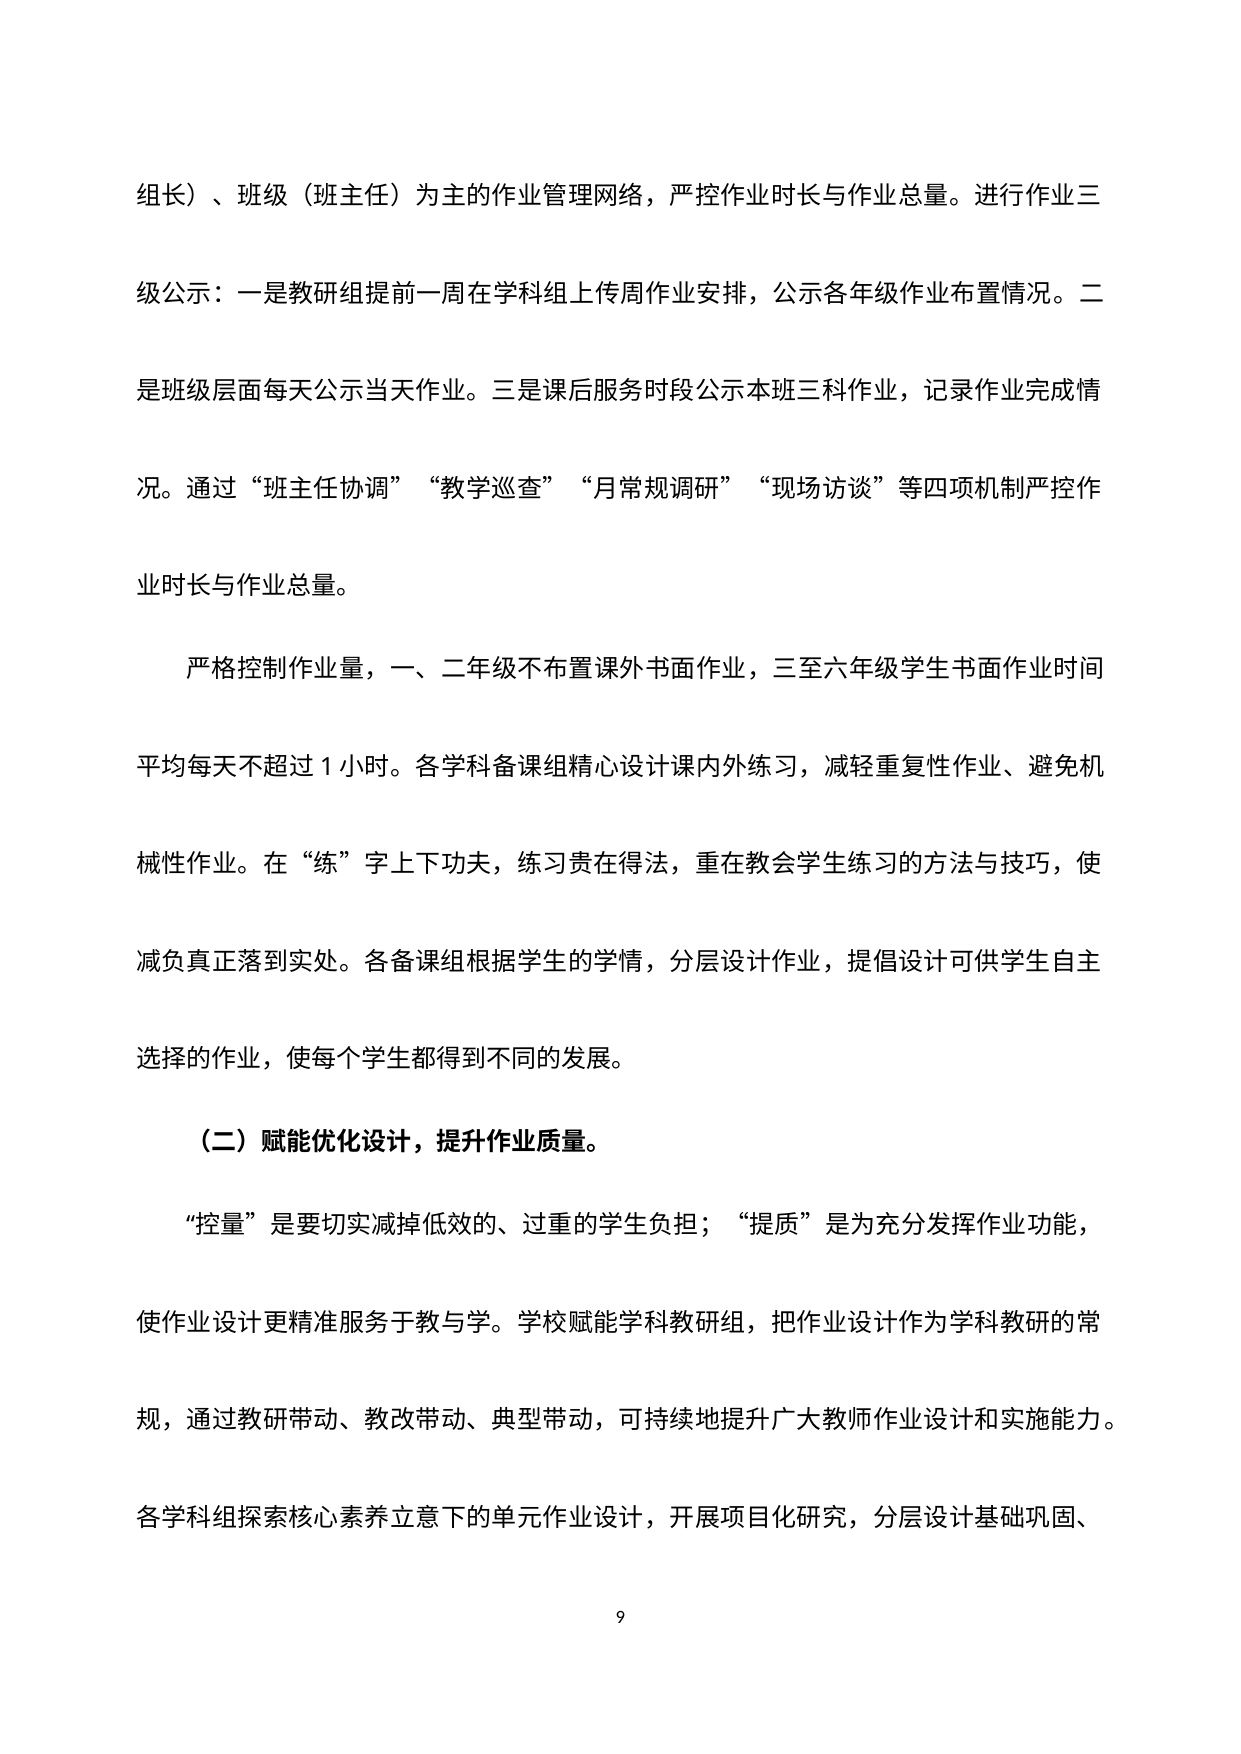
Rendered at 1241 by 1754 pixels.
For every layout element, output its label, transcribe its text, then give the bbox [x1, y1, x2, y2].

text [136, 161, 1104, 616]
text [136, 1191, 1104, 1548]
text （二）赋能优化设计，提升作业质量。 [136, 1107, 1104, 1172]
text 严格控制作业量，一、二年级不布置课外书面作业，三至六年级学生书面作业时间平均每天不超过1小时。各学科备课组精心设计课内外练习，减轻重复性作业、避免机械性作业。在“练”字上下功夫，练习贵在得法，重在教会学生练习的方法与技巧，使减负真正落到实处。各备课组根据学生的学情，分层设计作业，提倡设计可供学生自主选择的作业，使每个学生都得到不同的发展。 [136, 634, 1104, 1089]
